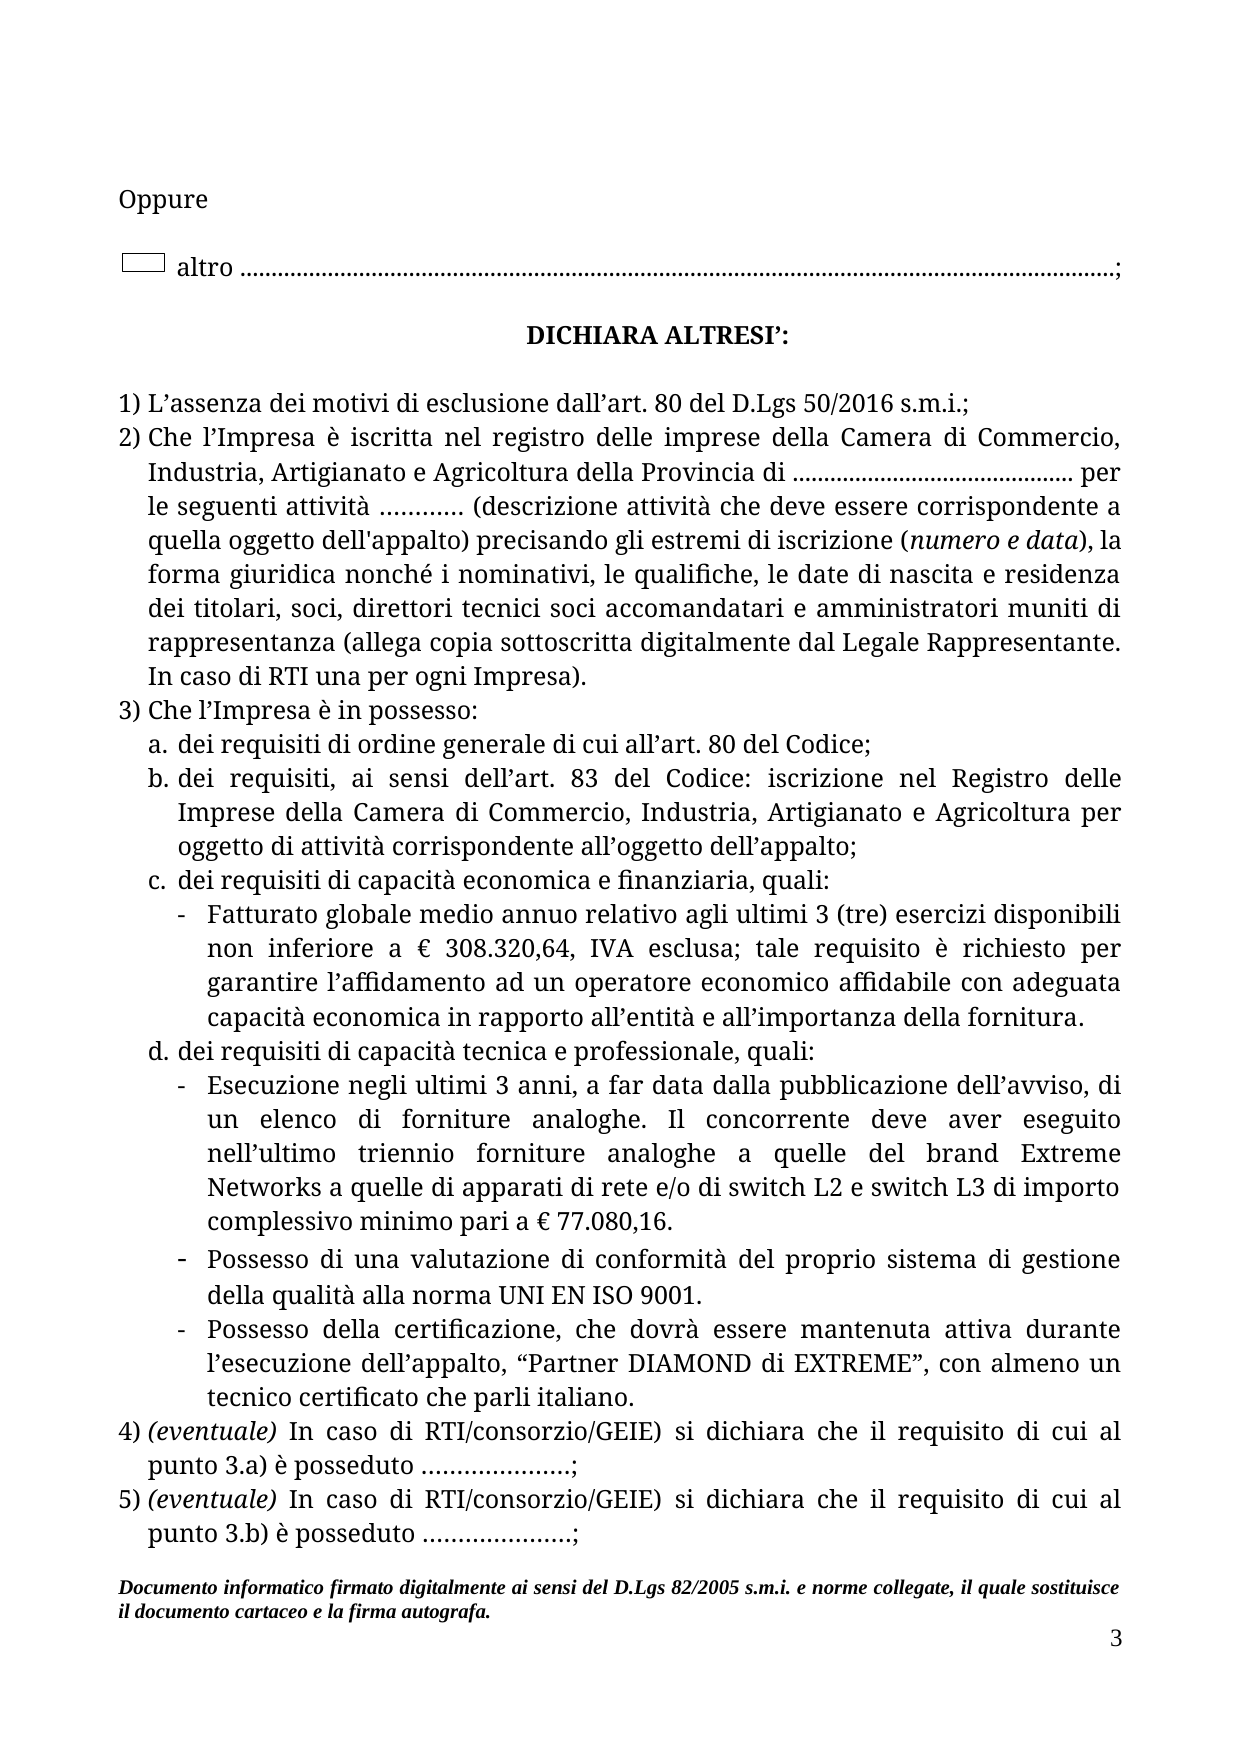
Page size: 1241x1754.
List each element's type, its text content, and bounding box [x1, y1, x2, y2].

text DICHIARA ALTRESI’: [193, 318, 1122, 352]
list Esecuzione negli ultimi 3 anni, a far data dalla pubblicazione dell’avviso, di un elenco di forniture analoghe. Il concorrente deve aver eseguito nell’ultimo triennio forniture analoghe a quelle del brand Extreme Networks a quelle di apparati di rete e/o di switch L2 e switch L3 di importo complessivo minimo pari a € 77.080,16. [177, 1213, 1122, 1383]
list Che l’Impresa è in possesso: [118, 693, 1122, 727]
text altro ............................................................................................................................................; [118, 250, 1122, 284]
list dei requisiti, ai sensi dell’art. 83 del Codice: iscrizione nel Registro delle Imprese della Camera di Commercio, Industria, Artigianato e Agricoltura per oggetto di attività corrispondente all’oggetto dell’appalto; [148, 790, 1122, 892]
list Che l’Impresa è iscritta nel registro delle imprese della Camera di Commercio, Industria, Artigianato e Agricoltura della Provincia di ............................................. per le seguenti attività ………… (descrizione attività che deve essere corrispondente a quella oggetto dell'appalto) precisando gli estremi di iscrizione (numero e data), la forma giuridica nonché i nominativi, le qualifiche, le date di nascita e residenza dei titolari, soci, direttori tecnici soci accomandatari e amministratori muniti di rappresentanza (allega copia sottoscritta digitalmente dal Legale Rappresentante. In caso di RTI una per ogni Impresa). [118, 420, 1122, 693]
list dei requisiti di capacità economica e finanziaria, quali: [148, 921, 1122, 955]
list dei requisiti di ordine generale di cui all’art. 80 del Codice; [148, 727, 1122, 761]
list L’assenza dei motivi di esclusione dall’art. 80 del D.Lgs 50/2016 s.m.i.; [118, 386, 1122, 420]
list Possesso di una valutazione di conformità del proprio sistema di gestione della qualità alla norma UNI EN ISO 9001. [177, 1413, 1122, 1486]
text Oppure [118, 182, 1122, 216]
list Fatturato globale medio annuo relativo agli ultimi 3 (tre) esercizi disponibili non inferiore a € 308.320,64, IVA esclusa; tale requisito è richiesto per garantire l’affidamento ad un operatore economico affidabile con adeguata capacità economica in rapporto all’entità e all’importanza della fornitura. [177, 984, 1122, 1121]
list dei requisiti di capacità tecnica e professionale, quali: [148, 1150, 1122, 1184]
